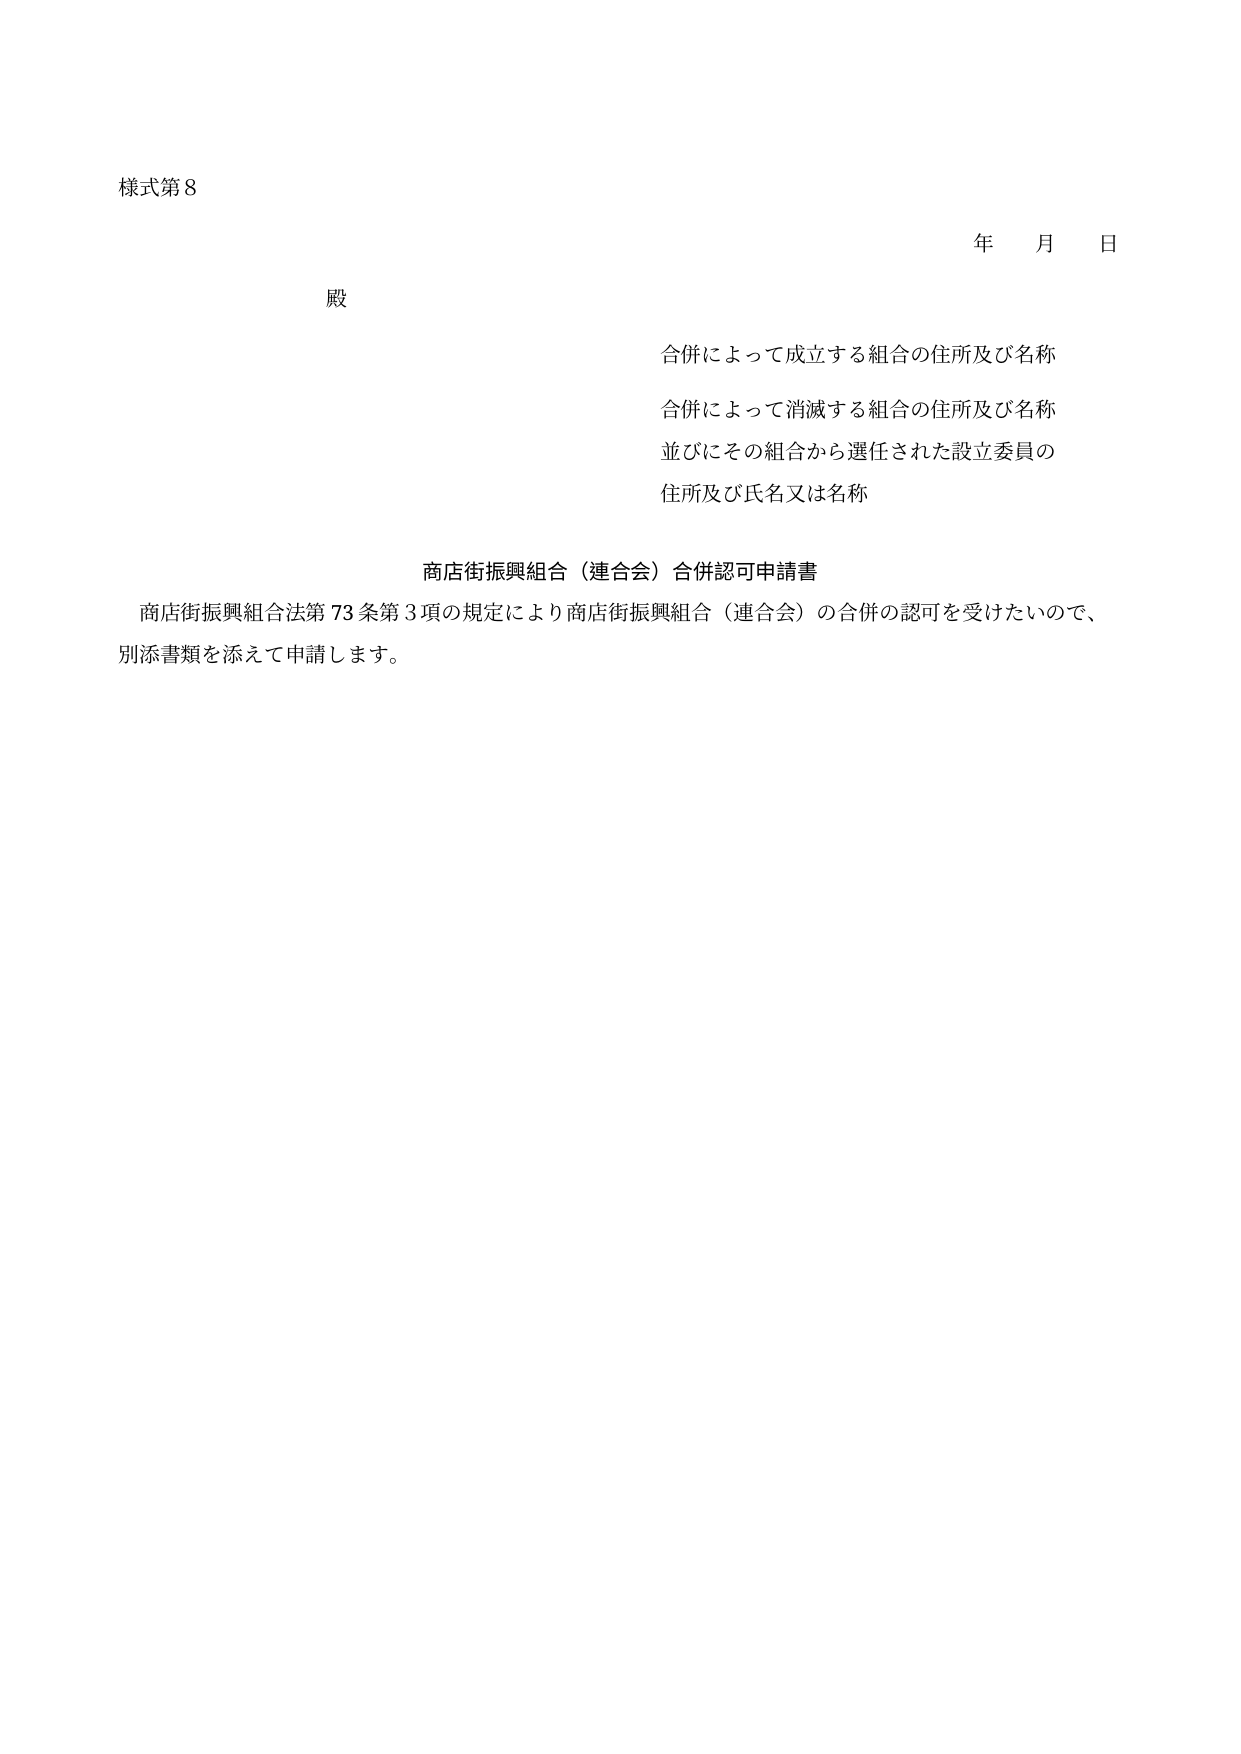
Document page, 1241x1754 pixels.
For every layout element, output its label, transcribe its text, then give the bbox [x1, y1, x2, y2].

text 殿 [118, 283, 1118, 313]
text 合併によって成立する組合の住所及び名称 [660, 338, 1056, 368]
text 様式第８ [118, 172, 1118, 202]
text 商店街振興組合法第73条第３項の規定により商店街振興組合（連合会）の合併の認可を受けたいので、別添書類を添えて申請します。 [118, 597, 1118, 668]
text 年 月 日 [118, 227, 1118, 257]
text 合併によって消滅する組合の住所及び名称並びにその組合から選任された設立委員の住所及び氏名又は名称 [660, 394, 1056, 507]
text 商店街振興組合（連合会）合併認可申請書 [422, 557, 1134, 586]
